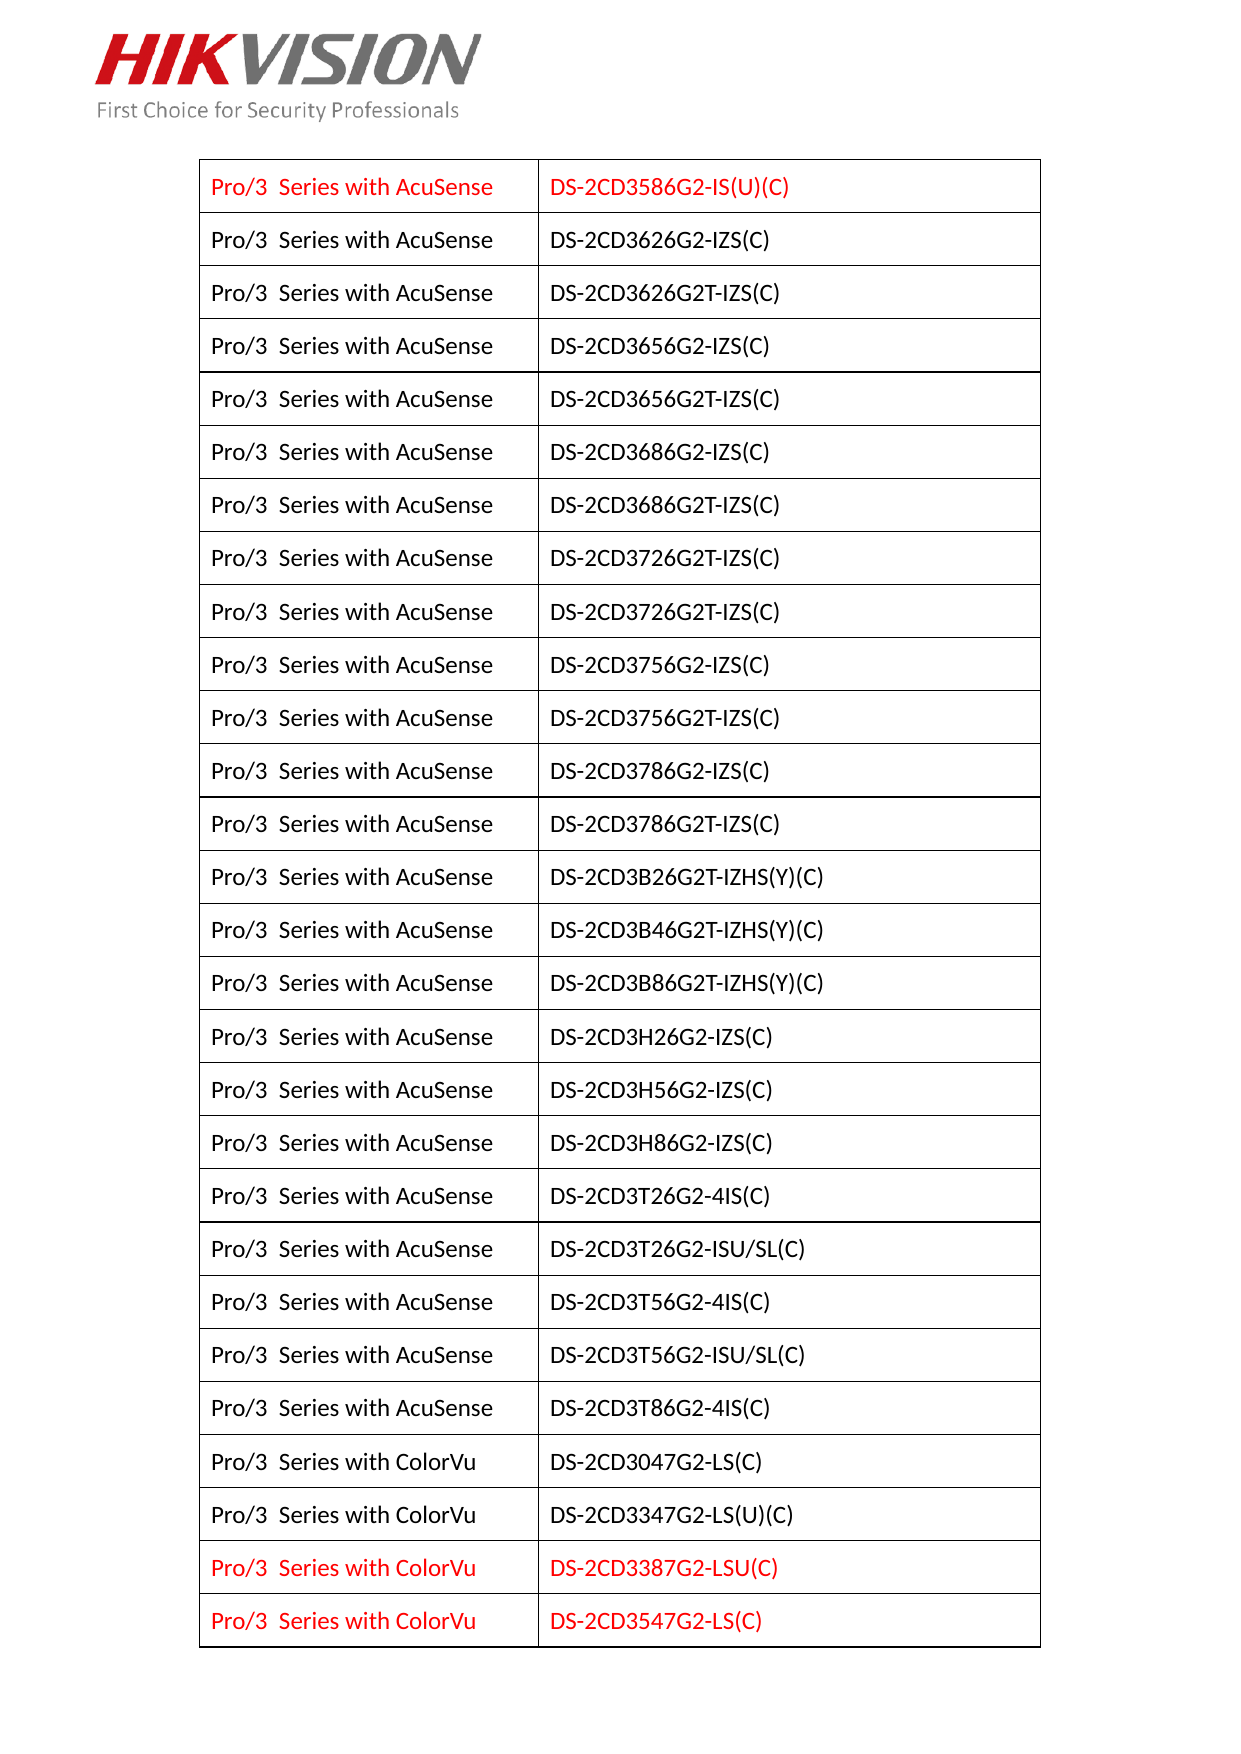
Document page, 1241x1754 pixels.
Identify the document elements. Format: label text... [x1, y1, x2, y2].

table_cell Pro/3 Series with AcuSense [200, 851, 538, 903]
table_cell Pro/3 Series with AcuSense [200, 957, 538, 1009]
table_cell Pro/3 Series with AcuSense [200, 1169, 538, 1221]
table_cell DS-2CD3047G2-LS(C) [539, 1435, 1040, 1487]
table_cell DS-2CD3626G2-IZS(C) [539, 213, 1040, 265]
table_cell Pro/3 Series with AcuSense [200, 798, 538, 849]
table_cell DS-2CD3726G2T-IZS(C) [539, 532, 1040, 584]
table_cell DS-2CD3626G2T-IZS(C) [539, 266, 1040, 318]
table_cell Pro/3 Series with AcuSense [200, 1116, 538, 1168]
table_cell Pro/3 Series with AcuSense [200, 1329, 538, 1381]
table_cell Pro/3 Series with ColorVu [200, 1541, 538, 1593]
table_cell DS-2CD3786G2T-IZS(C) [539, 798, 1040, 849]
table_cell DS-2CD3H56G2-IZS(C) [539, 1063, 1040, 1115]
table_cell DS-2CD3686G2T-IZS(C) [539, 479, 1040, 531]
table_cell Pro/3 Series with ColorVu [200, 1435, 538, 1487]
table_cell Pro/3 Series with AcuSense [200, 213, 538, 265]
table_cell Pro/3 Series with AcuSense [200, 1223, 538, 1274]
table_cell DS-2CD3T26G2-ISU/SL(C) [539, 1223, 1040, 1274]
table_cell DS-2CD3B26G2T-IZHS(Y)(C) [539, 851, 1040, 903]
table_cell DS-2CD3756G2T-IZS(C) [539, 691, 1040, 743]
table_cell DS-2CD3726G2T-IZS(C) [539, 585, 1040, 637]
table_cell Pro/3 Series with AcuSense [200, 1276, 538, 1328]
table_cell DS-2CD3586G2-IS(U)(C) [539, 160, 1040, 212]
table_cell Pro/3 Series with AcuSense [200, 1010, 538, 1062]
table_cell Pro/3 Series with AcuSense [200, 319, 538, 371]
table_cell Pro/3 Series with AcuSense [200, 1382, 538, 1434]
table_cell DS-2CD3H26G2-IZS(C) [539, 1010, 1040, 1062]
table_cell Pro/3 Series with AcuSense [200, 691, 538, 743]
table_cell DS-2CD3H86G2-IZS(C) [539, 1116, 1040, 1168]
table_cell DS-2CD3547G2-LS(C) [539, 1594, 1040, 1646]
table_cell Pro/3 Series with ColorVu [200, 1488, 538, 1540]
table_cell DS-2CD3786G2-IZS(C) [539, 744, 1040, 796]
table_cell DS-2CD3T86G2-4IS(C) [539, 1382, 1040, 1434]
table_cell DS-2CD3756G2-IZS(C) [539, 638, 1040, 690]
table_cell DS-2CD3T56G2-4IS(C) [539, 1276, 1040, 1328]
table_cell Pro/3 Series with AcuSense [200, 479, 538, 531]
table_cell DS-2CD3T26G2-4IS(C) [539, 1169, 1040, 1221]
table_cell Pro/3 Series with AcuSense [200, 744, 538, 796]
table_cell Pro/3 Series with AcuSense [200, 1063, 538, 1115]
table_cell DS-2CD3656G2-IZS(C) [539, 319, 1040, 371]
table_cell Pro/3 Series with AcuSense [200, 585, 538, 637]
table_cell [200, 1594, 538, 1646]
picture [81, 25, 485, 129]
table_cell Pro/3 Series with AcuSense [200, 266, 538, 318]
table_cell Pro/3 Series with AcuSense [200, 638, 538, 690]
table_cell Pro/3 Series with AcuSense [200, 373, 538, 424]
table_cell Pro/3 Series with AcuSense [200, 426, 538, 478]
table_cell Pro/3 Series with AcuSense [200, 532, 538, 584]
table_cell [200, 160, 538, 212]
table_cell Pro/3 Series with AcuSense [200, 904, 538, 956]
table_cell DS-2CD3T56G2-ISU/SL(C) [539, 1329, 1040, 1381]
table_cell DS-2CD3686G2-IZS(C) [539, 426, 1040, 478]
table_cell DS-2CD3656G2T-IZS(C) [539, 373, 1040, 424]
table_cell DS-2CD3387G2-LSU(C) [539, 1541, 1040, 1593]
table_cell DS-2CD3B46G2T-IZHS(Y)(C) [539, 904, 1040, 956]
table_cell DS-2CD3347G2-LS(U)(C) [539, 1488, 1040, 1540]
table_cell DS-2CD3B86G2T-IZHS(Y)(C) [539, 957, 1040, 1009]
